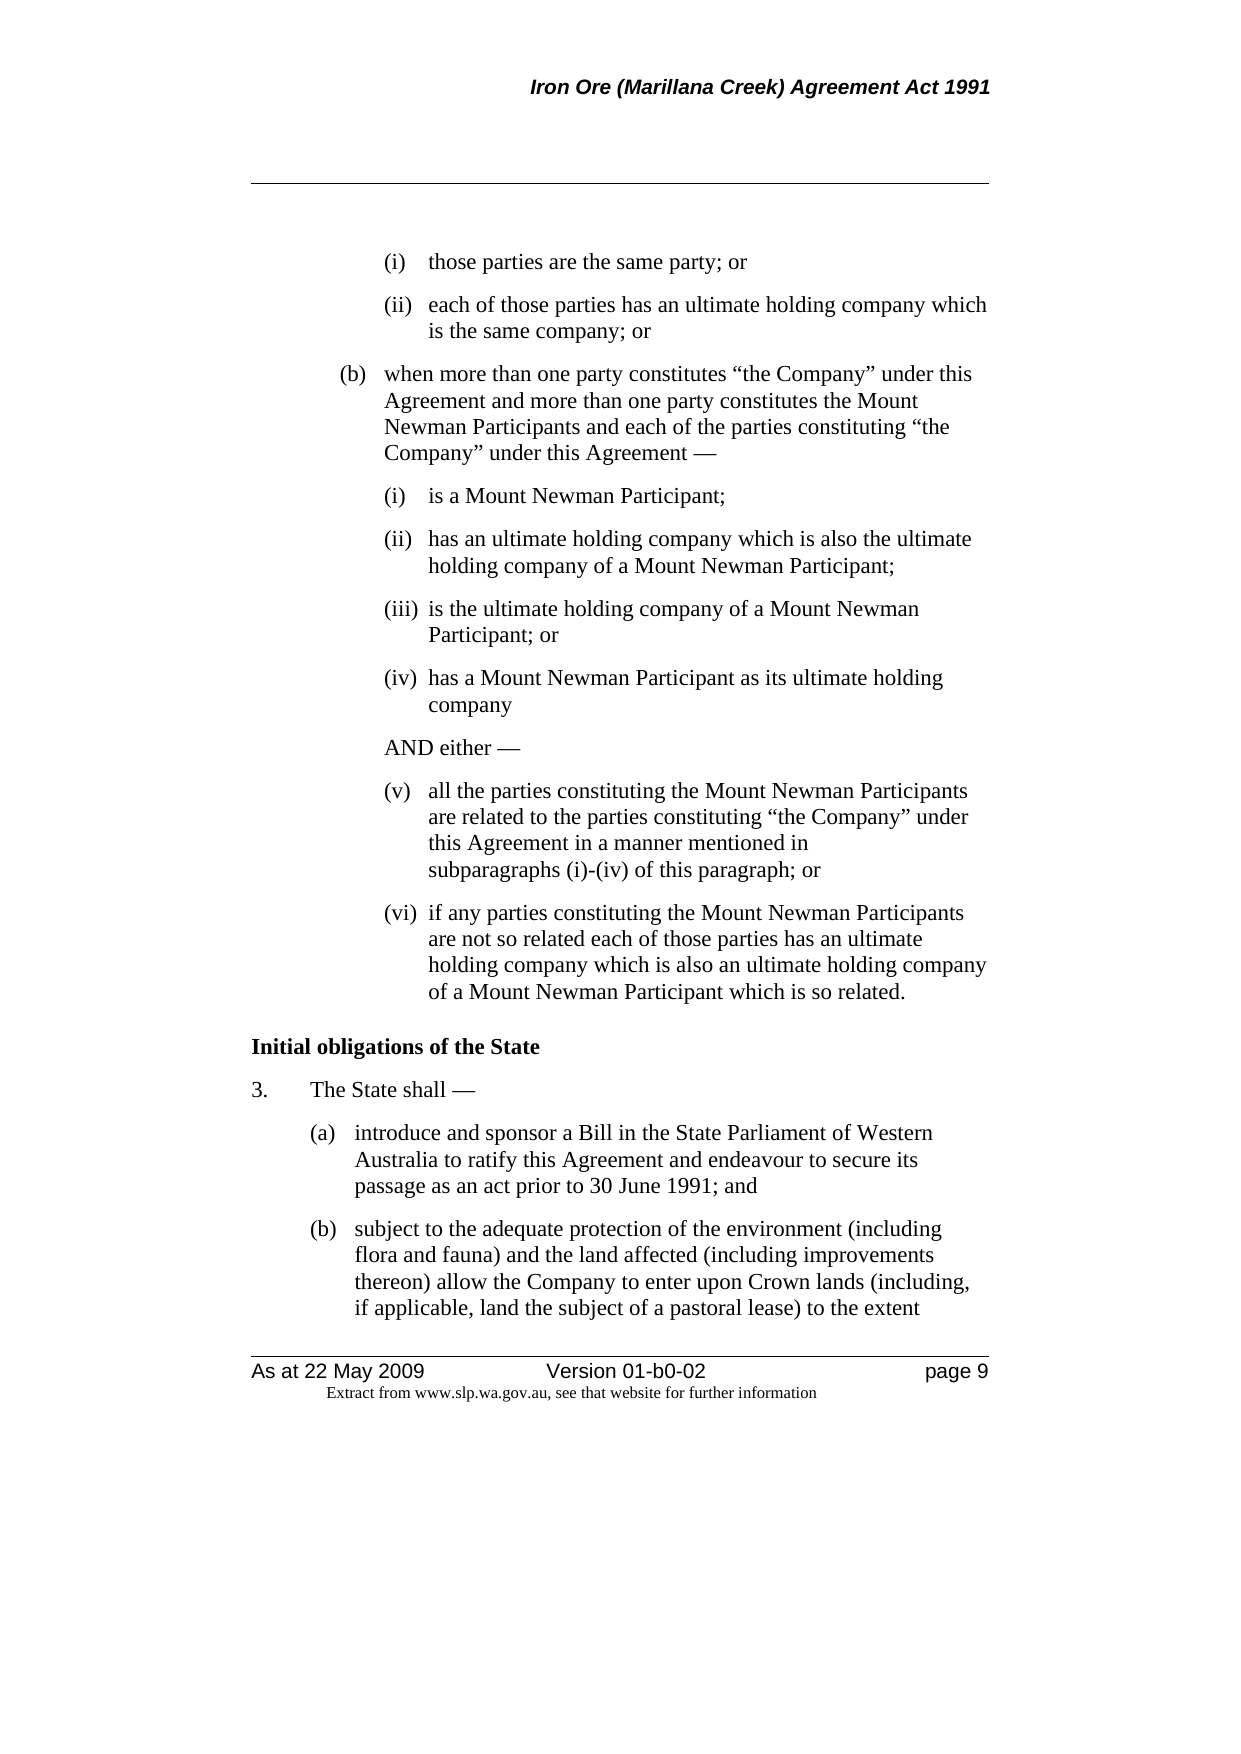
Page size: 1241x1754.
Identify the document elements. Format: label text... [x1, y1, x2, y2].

text (iii) is the ultimate holding company of a Mount Newman Participant; or [251, 595, 989, 648]
text (ii) each of those parties has an ultimate holding company which is the same company; or [251, 291, 989, 344]
text 3. The State shall — [251, 1076, 989, 1103]
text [251, 1215, 989, 1321]
text (i) those parties are the same party; or [251, 248, 989, 274]
text (b) when more than one party constitutes “the Company” under this Agreement and more than one party constitutes the Mount Newman Participants and each of the parties constituting “the Company” under this Agreement — [251, 360, 989, 466]
text (i) is a Mount Newman Participant; [251, 482, 989, 509]
text (ii) has an ultimate holding company which is also the ultimate holding company of a Mount Newman Participant; [251, 526, 989, 578]
text Initial obligations of the State [251, 1033, 989, 1060]
text (vi) if any parties constituting the Mount Newman Participants are not so related each of those parties has an ultimate holding company which is also an ultimate holding company of a Mount Newman Participant which is so related. [251, 899, 989, 1004]
text (a) introduce and sponsor a Bill in the State Parliament of Western Australia to ratify this Agreement and endeavour to secure its passage as an act prior to 30 June 1991; and [251, 1119, 989, 1198]
text (v) all the parties constituting the Mount Newman Participants are related to the parties constituting “the Company” under this Agreement in a manner mentioned in subparagraphs (i)-(iv) of this paragraph; or [251, 777, 989, 882]
text (iv) has a Mount Newman Participant as its ultimate holding company [251, 664, 989, 717]
text AND either — [251, 734, 989, 760]
